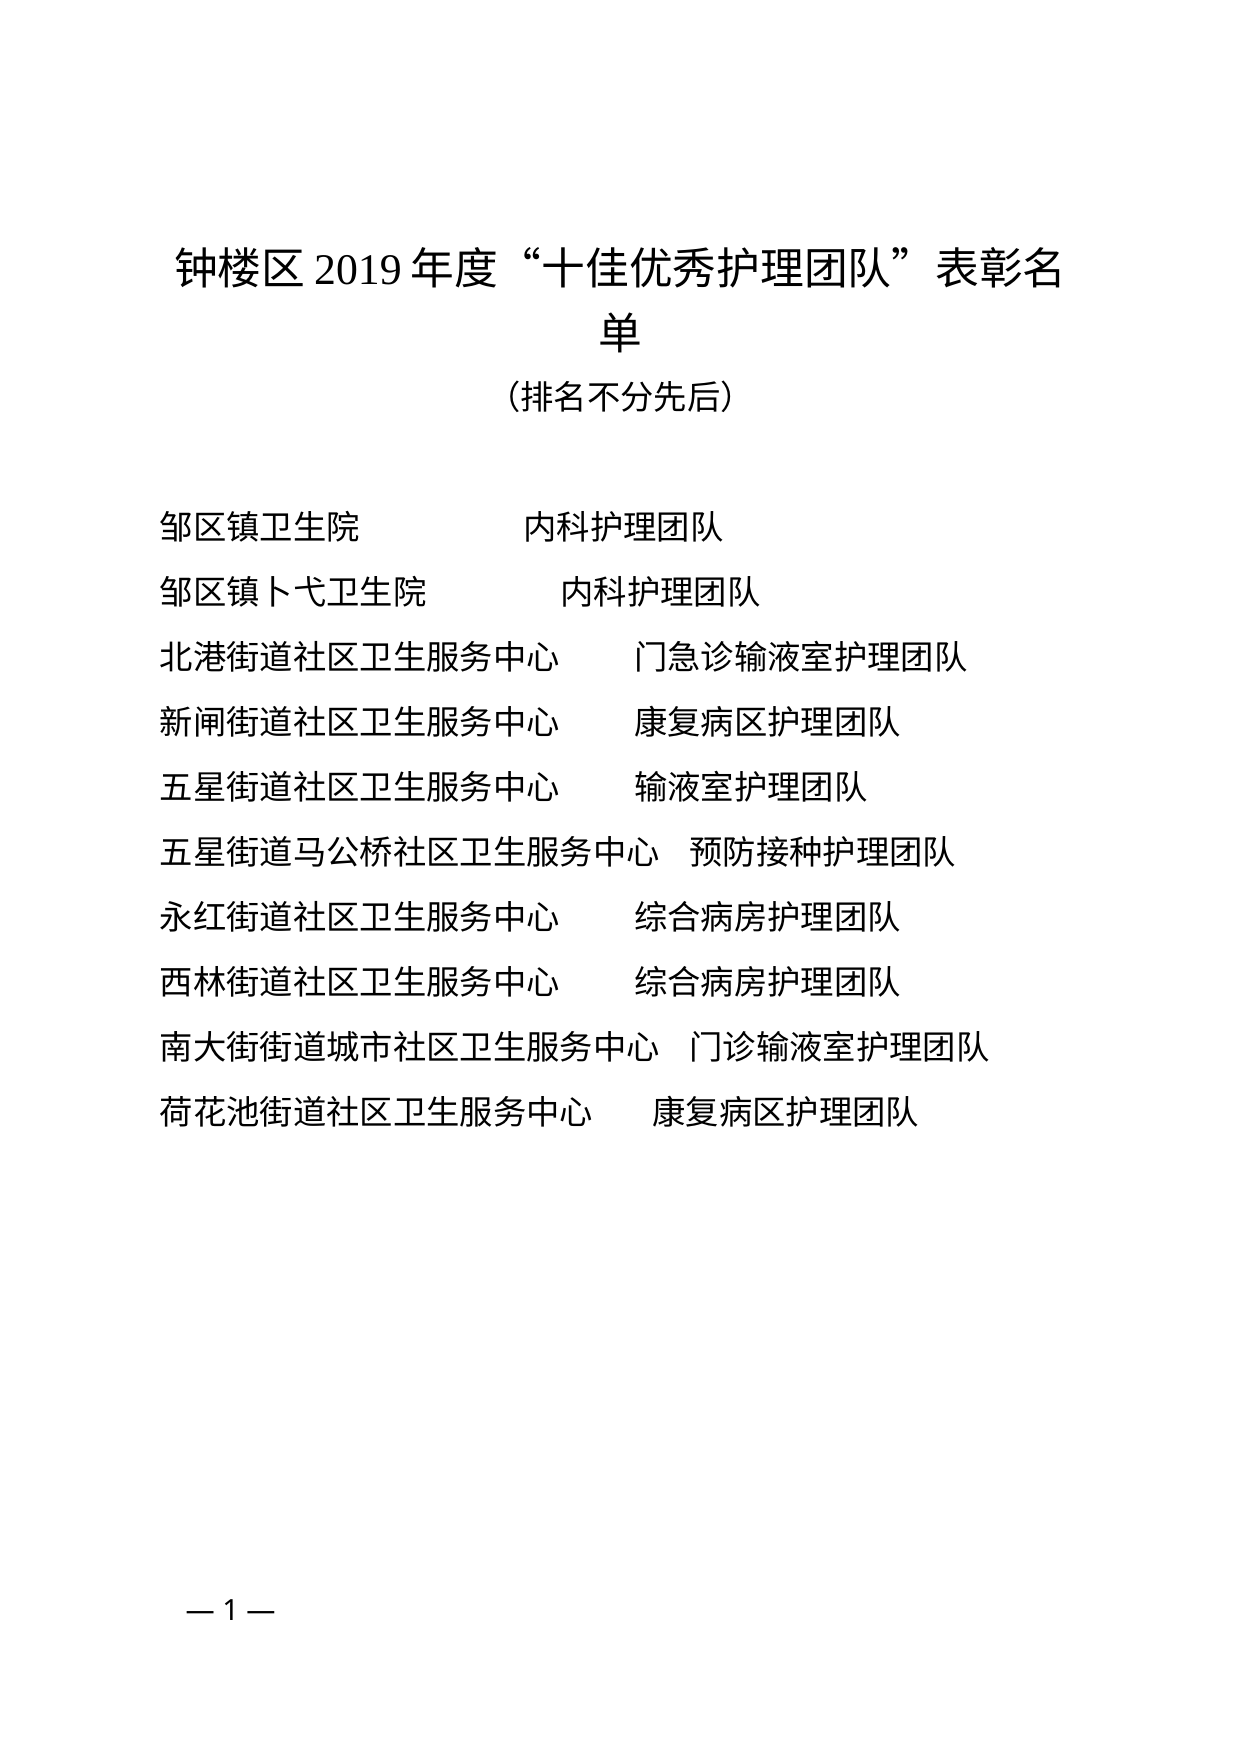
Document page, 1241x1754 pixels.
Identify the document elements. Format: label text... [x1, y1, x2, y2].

text 邹区镇卫生院 内科护理团队 [159, 493, 1081, 558]
text 荷花池街道社区卫生服务中心 康复病区护理团队 [159, 1078, 1081, 1143]
text 永红街道社区卫生服务中心 综合病房护理团队 [159, 883, 1081, 948]
text 邹区镇卜弋卫生院 内科护理团队 [159, 558, 1081, 623]
text 五星街道马公桥社区卫生服务中心 预防接种护理团队 [159, 818, 1081, 883]
text 西林街道社区卫生服务中心 综合病房护理团队 [159, 948, 1081, 1013]
text 北港街道社区卫生服务中心 门急诊输液室护理团队 [159, 623, 1081, 688]
text 五星街道社区卫生服务中心 输液室护理团队 [159, 753, 1081, 818]
text 南大街街道城市社区卫生服务中心 门诊输液室护理团队 [159, 1013, 1081, 1078]
text 新闸街道社区卫生服务中心 康复病区护理团队 [159, 688, 1081, 753]
text 钟楼区2019年度“十佳优秀护理团队”表彰名单 [159, 233, 1081, 363]
text （排名不分先后） [159, 363, 1081, 428]
